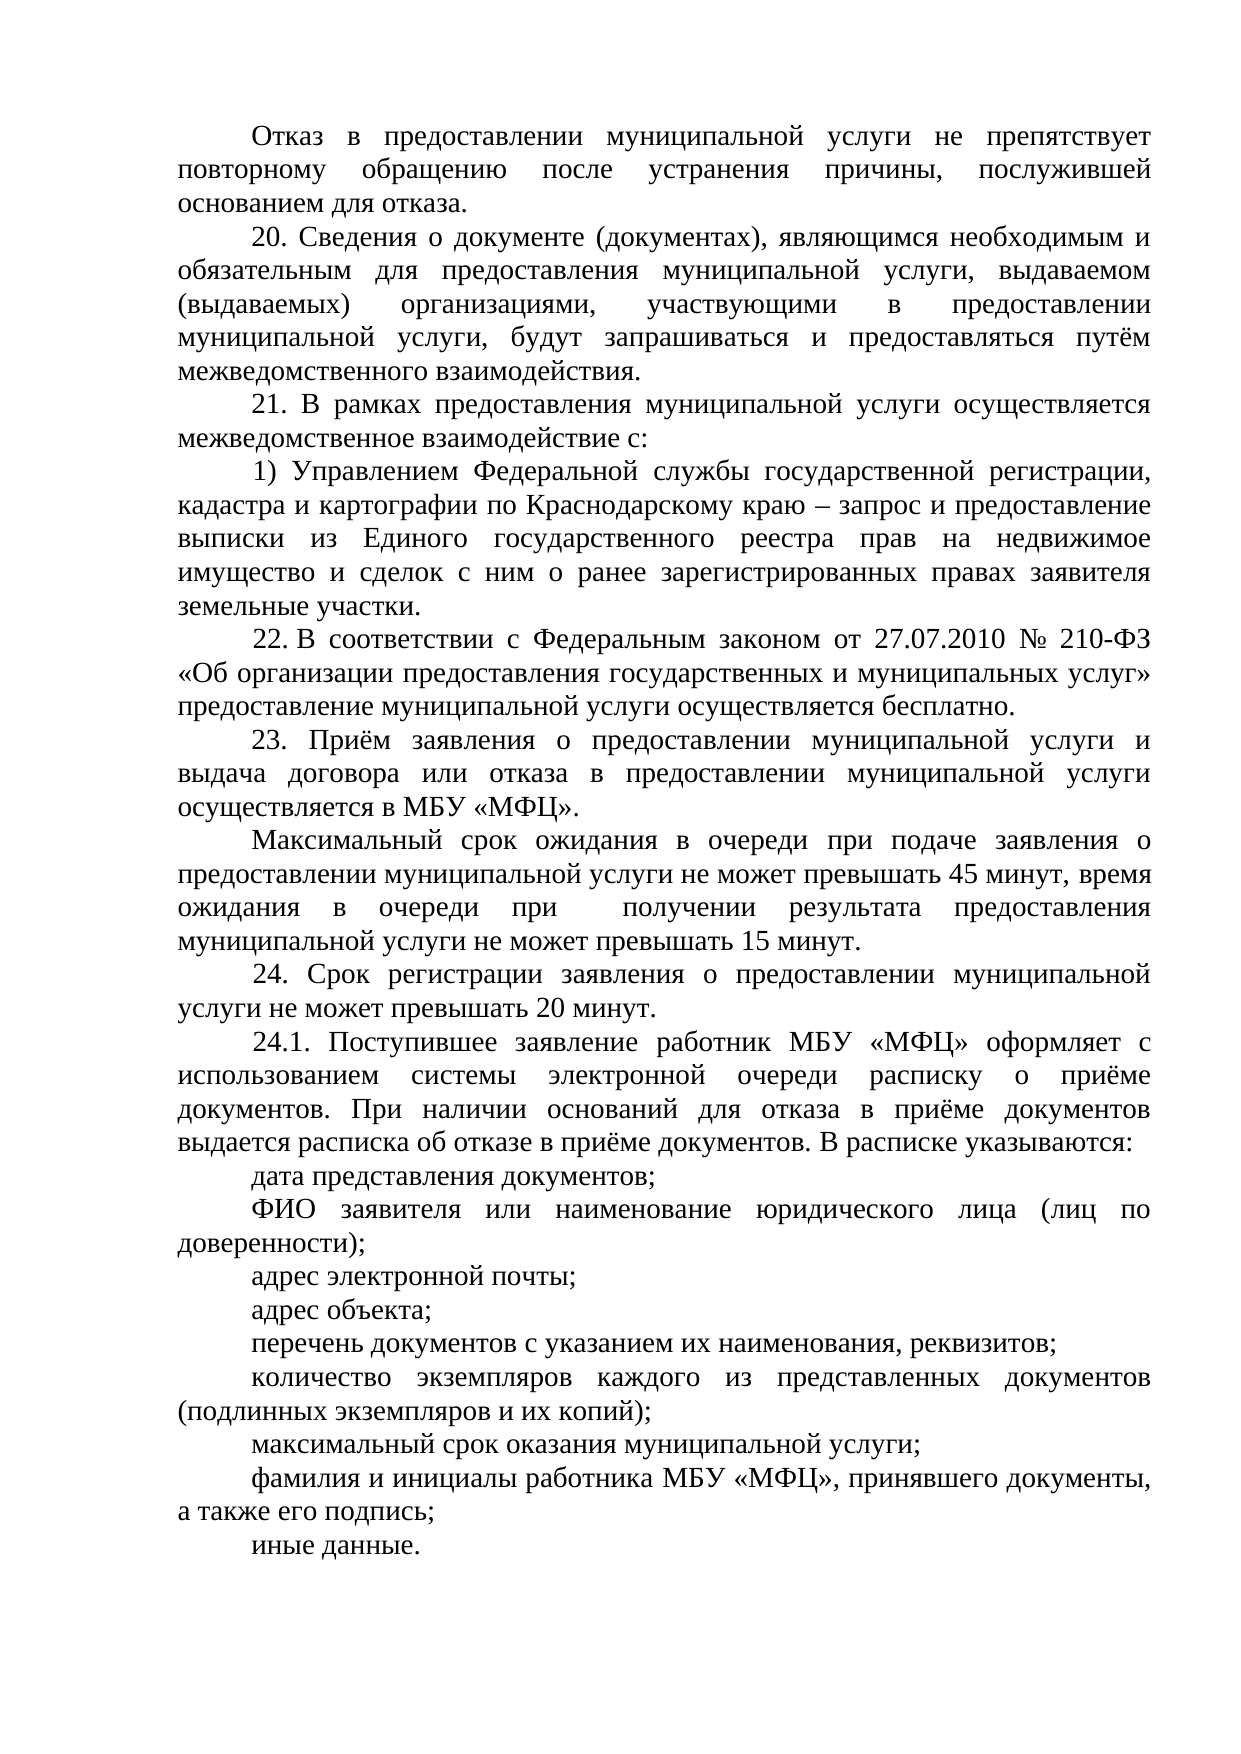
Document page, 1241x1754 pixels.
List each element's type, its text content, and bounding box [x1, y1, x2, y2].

text Отказ в предоставлении муниципальной услуги не препятствует повторному обращению после устранения причины, послужившей основанием для отказа. [177, 118, 1152, 219]
text 1) Управлением Федеральной службы государственной регистрации, кадастра и картографии по Краснодарскому краю – запрос и предоставление выписки из Единого государственного реестра прав на недвижимое имущество и сделок с ним о ранее зарегистрированных правах заявителя земельные участки. [177, 453, 1152, 621]
text максимальный срок оказания муниципальной услуги; [177, 1426, 1152, 1460]
text дата представления документов; [177, 1158, 1152, 1191]
text 20. Сведения о документе (документах), являющимся необходимым и обязательным для предоставления муниципальной услуги, выдаваемом (выдаваемых) организациями, участвующими в предоставлении муниципальной услуги, будут запрашиваться и предоставляться путём межведомственного взаимодействия. [177, 219, 1152, 386]
text фамилия и инициалы работника МБУ «МФЦ», принявшего документы, а также его подпись; [177, 1460, 1152, 1527]
text иные данные. [177, 1527, 1152, 1560]
text 22. В соответствии с Федеральным законом от 27.07.2010 № 210-ФЗ «Об организации предоставления государственных и муниципальных услуг» предоставление муниципальной услуги осуществляется бесплатно. [177, 621, 1152, 722]
text адрес электронной почты; [177, 1258, 1152, 1292]
text 21. В рамках предоставления муниципальной услуги осуществляется межведомственное взаимодействие с: [177, 386, 1152, 453]
text 23. Приём заявления о предоставлении муниципальной услуги и выдача договора или отказа в предоставлении муниципальной услуги осуществляется в МБУ «МФЦ». [177, 722, 1152, 822]
text количество экземпляров каждого из представленных документов (подлинных экземпляров и их копий); [177, 1359, 1152, 1426]
text 24.1. Поступившее заявление работник МБУ «МФЦ» оформляет с использованием системы электронной очереди расписку о приёме документов. При наличии оснований для отказа в приёме документов выдается расписка об отказе в приёме документов. В расписке указываются: [177, 1024, 1152, 1158]
text Максимальный срок ожидания в очереди при подаче заявления о предоставлении муниципальной услуги не может превышать 45 минут, время ожидания в очереди при получении результата предоставления муниципальной услуги не может превышать 15 минут. [177, 822, 1152, 957]
text перечень документов с указанием их наименования, реквизитов; [177, 1326, 1152, 1359]
text ФИО заявителя или наименование юридического лица (лиц по доверенности); [177, 1191, 1152, 1258]
text 24. Срок регистрации заявления о предоставлении муниципальной услуги не может превышать 20 минут. [177, 957, 1152, 1024]
text адрес объекта; [177, 1292, 1152, 1326]
